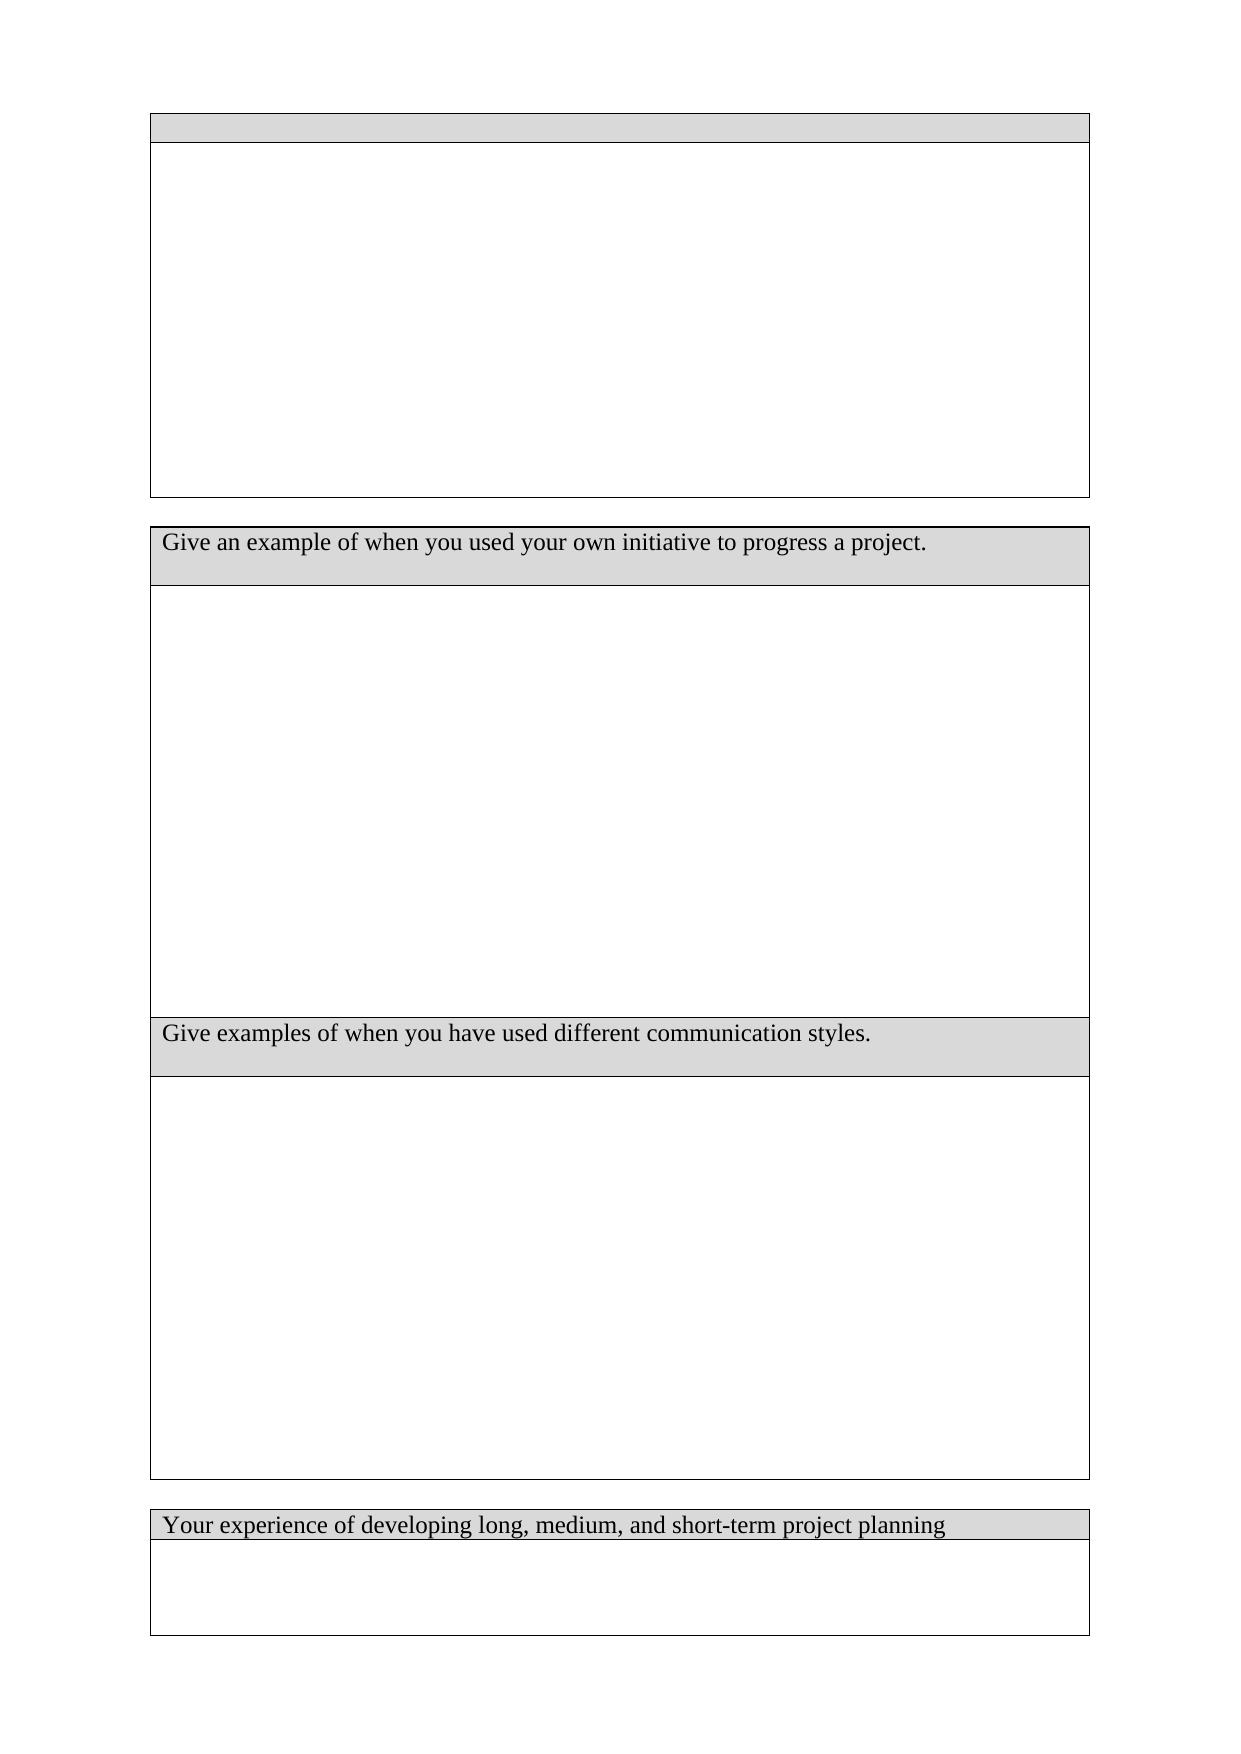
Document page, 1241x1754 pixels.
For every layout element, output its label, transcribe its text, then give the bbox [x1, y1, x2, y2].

table_header Your experience of developing long, medium, and short-term project planning [151, 1510, 1089, 1539]
table_cell Give examples of when you have used different communication styles. [151, 1018, 1089, 1076]
table_header Give an example of when you used your own initiative to progress a project. [151, 528, 1089, 585]
table_cell [151, 1540, 1089, 1635]
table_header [151, 114, 1089, 142]
table_cell [151, 143, 1089, 497]
table_cell [151, 1077, 1089, 1479]
table_cell [151, 586, 1089, 1017]
